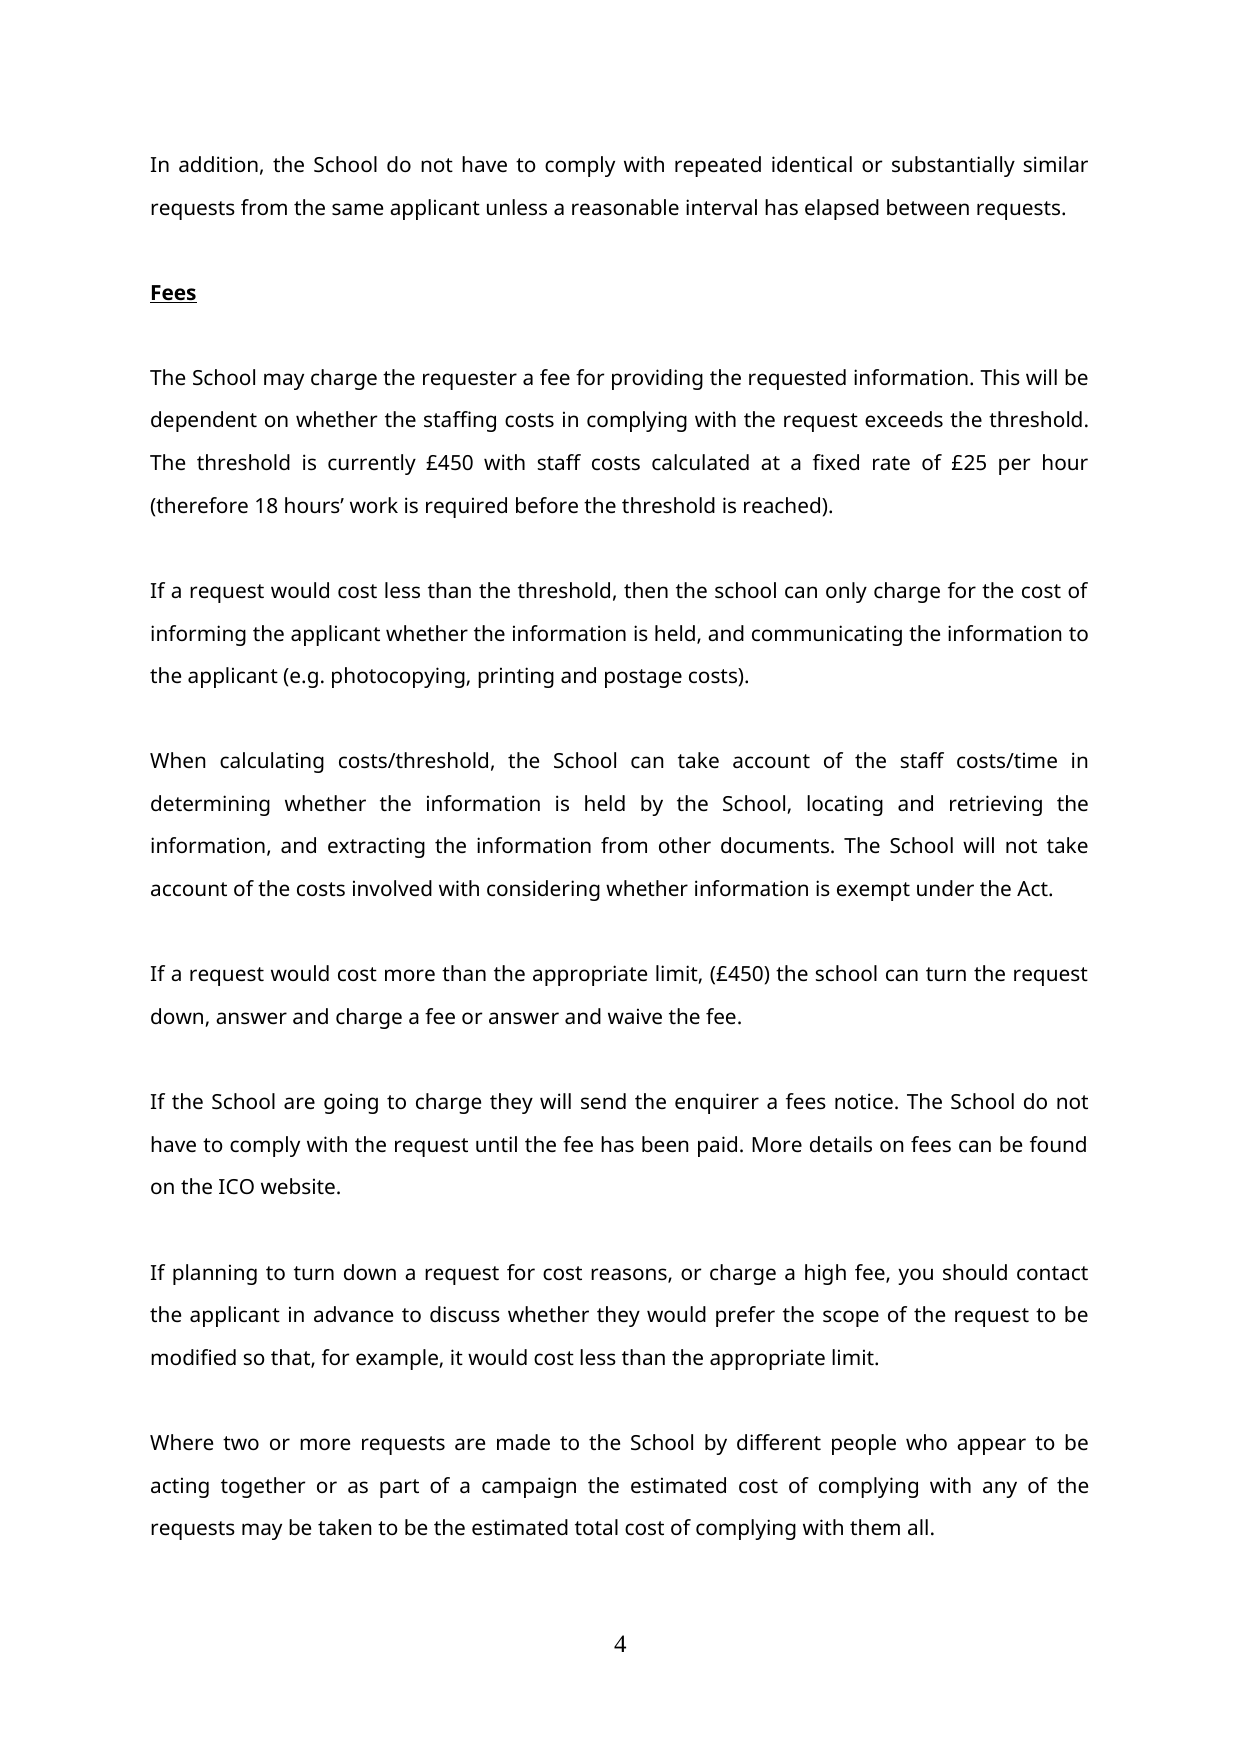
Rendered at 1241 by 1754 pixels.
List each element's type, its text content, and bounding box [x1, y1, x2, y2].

text If planning to turn down a request for cost reasons, or charge a high fee, you should contact the applicant in advance to discuss whether they would prefer the scope of the request to be modified so that, for example, it would cost less than the appropriate limit. [150, 1258, 1090, 1371]
text Fees [150, 278, 1090, 306]
text If a request would cost less than the threshold, then the school can only charge for the cost of informing the applicant whether the information is held, and communicating the information to the applicant (e.g. photocopying, printing and postage costs). [150, 576, 1090, 690]
text The School may charge the requester a fee for providing the requested information. This will be dependent on whether the staffing costs in complying with the request exceeds the threshold. The threshold is currently £450 with staff costs calculated at a fixed rate of £25 per hour (therefore 18 hours’ work is required before the threshold is reached). [150, 363, 1090, 519]
text In addition, the School do not have to comply with repeated identical or substantially similar requests from the same applicant unless a reasonable interval has elapsed between requests. [150, 150, 1090, 221]
text If a request would cost more than the appropriate limit, (£450) the school can turn the request down, answer and charge a fee or answer and waive the fee. [150, 959, 1090, 1031]
text When calculating costs/threshold, the School can take account of the staff costs/time in determining whether the information is held by the School, locating and retrieving the information, and extracting the information from other documents. The School will not take account of the costs involved with considering whether information is exempt under the Act. [150, 746, 1090, 903]
text If the School are going to charge they will send the enquirer a fees notice. The School do not have to comply with the request until the fee has been paid. More details on fees can be found on the ICO website. [150, 1087, 1090, 1201]
text Where two or more requests are made to the School by different people who appear to be acting together or as part of a campaign the estimated cost of complying with any of the requests may be taken to be the estimated total cost of complying with them all. [150, 1428, 1090, 1542]
